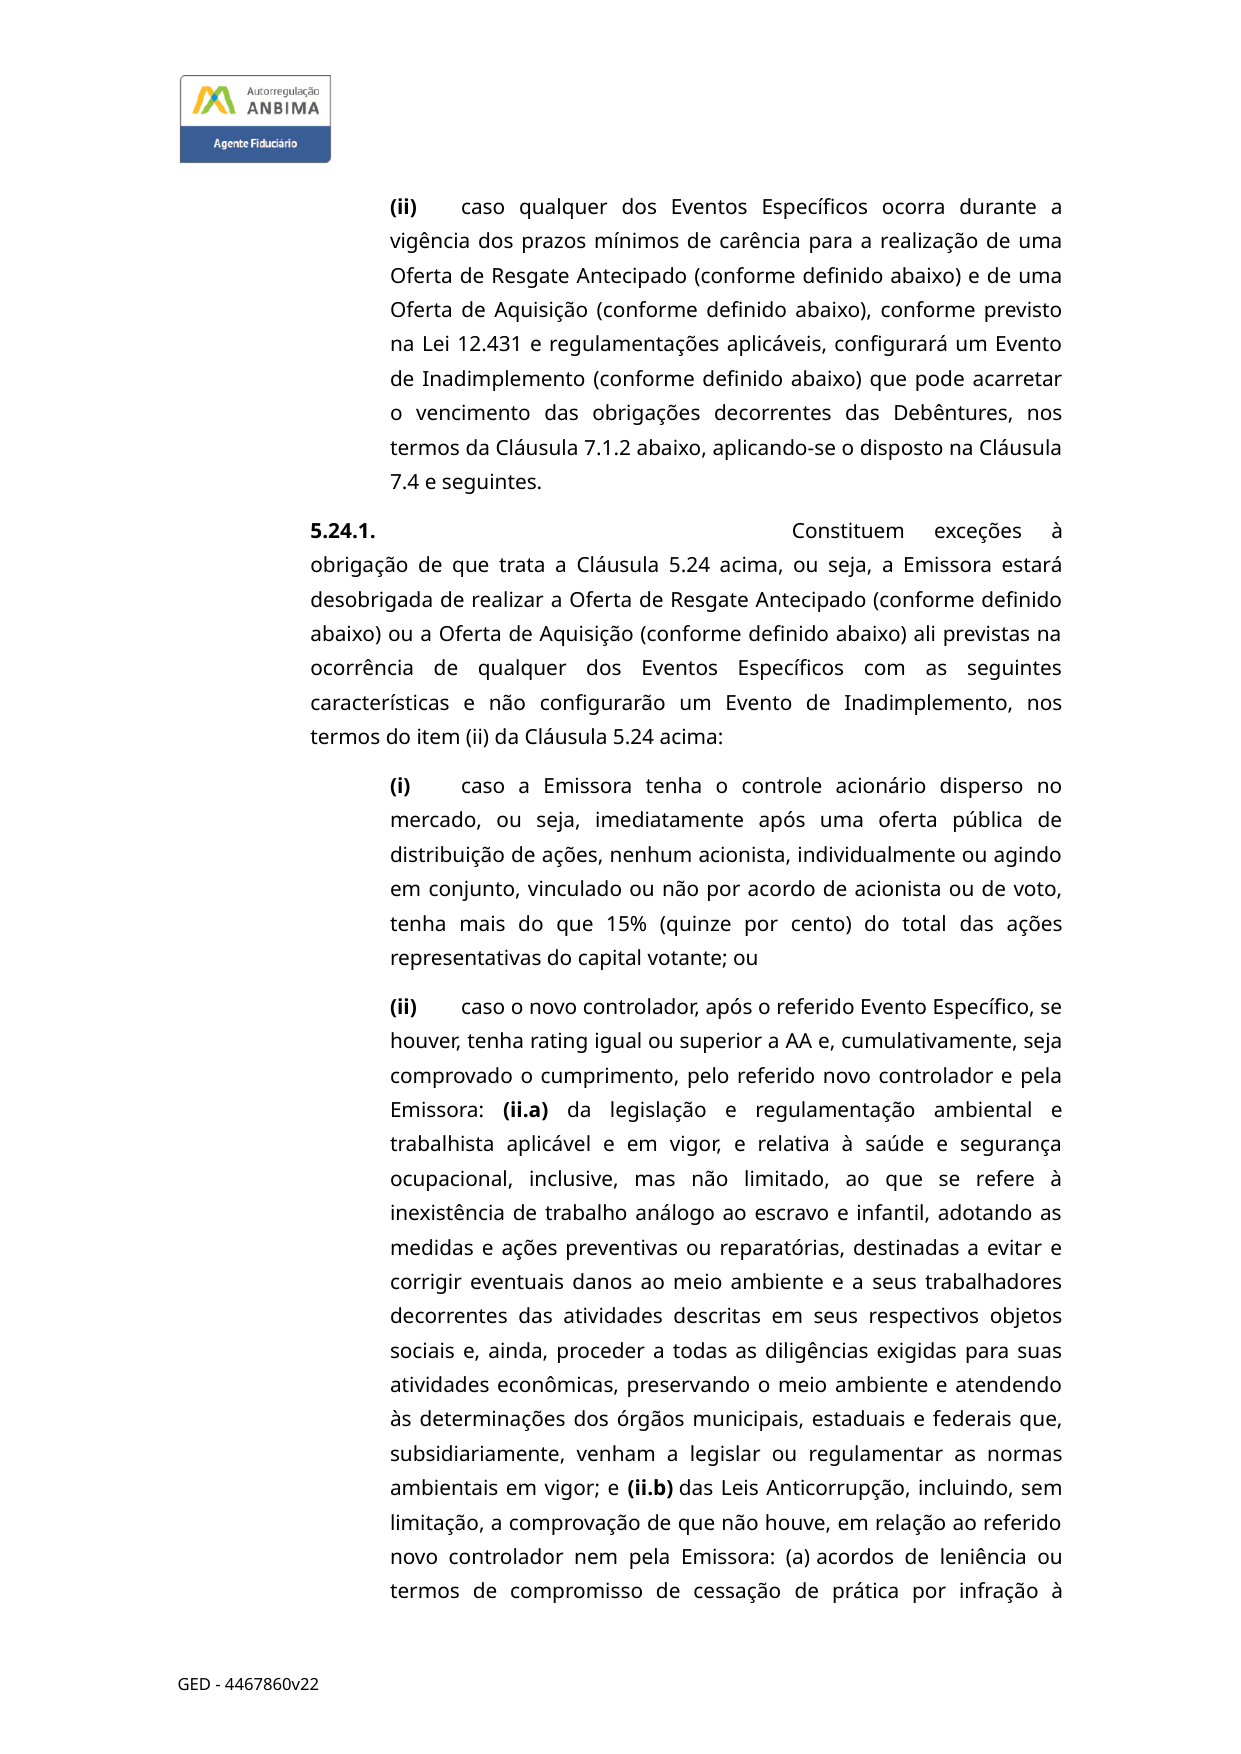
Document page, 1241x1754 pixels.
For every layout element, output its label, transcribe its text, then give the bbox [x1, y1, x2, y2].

text caso qualquer dos Eventos Específicos ocorra durante a vigência dos prazos mínimos de carência para a realização de uma Oferta de Resgate Antecipado (conforme definido abaixo) e de uma Oferta de Aquisição (conforme definido abaixo), conforme previsto na Lei 12.431 e regulamentações aplicáveis, configurará um Evento de Inadimplemento (conforme definido abaixo) que pode acarretar o vencimento das obrigações decorrentes das Debêntures, nos termos da Cláusula 7.1.2 abaixo, aplicando-se o disposto na Cláusula 7.4 e seguintes. [390, 192, 1063, 495]
text Constituem exceções à obrigação de que trata a Cláusula 5.24 acima, ou seja, a Emissora estará desobrigada de realizar a Oferta de Resgate Antecipado (conforme definido abaixo) ou a Oferta de Aquisição (conforme definido abaixo) ali previstas na ocorrência de qualquer dos Eventos Específicos com as seguintes características e não configurarão um Evento de Inadimplemento, nos termos do item (ii) da Cláusula 5.24 acima: [310, 516, 1063, 751]
picture [177, 73, 334, 166]
list caso a Emissora tenha o controle acionário disperso no mercado, ou seja, imediatamente após uma oferta pública de distribuição de ações, nenhum acionista, individualmente ou agindo em conjunto, vinculado ou não por acordo de acionista ou de voto, tenha mais do que 15% (quinze por cento) do total das ações representativas do capital votante; ou [390, 771, 1063, 971]
